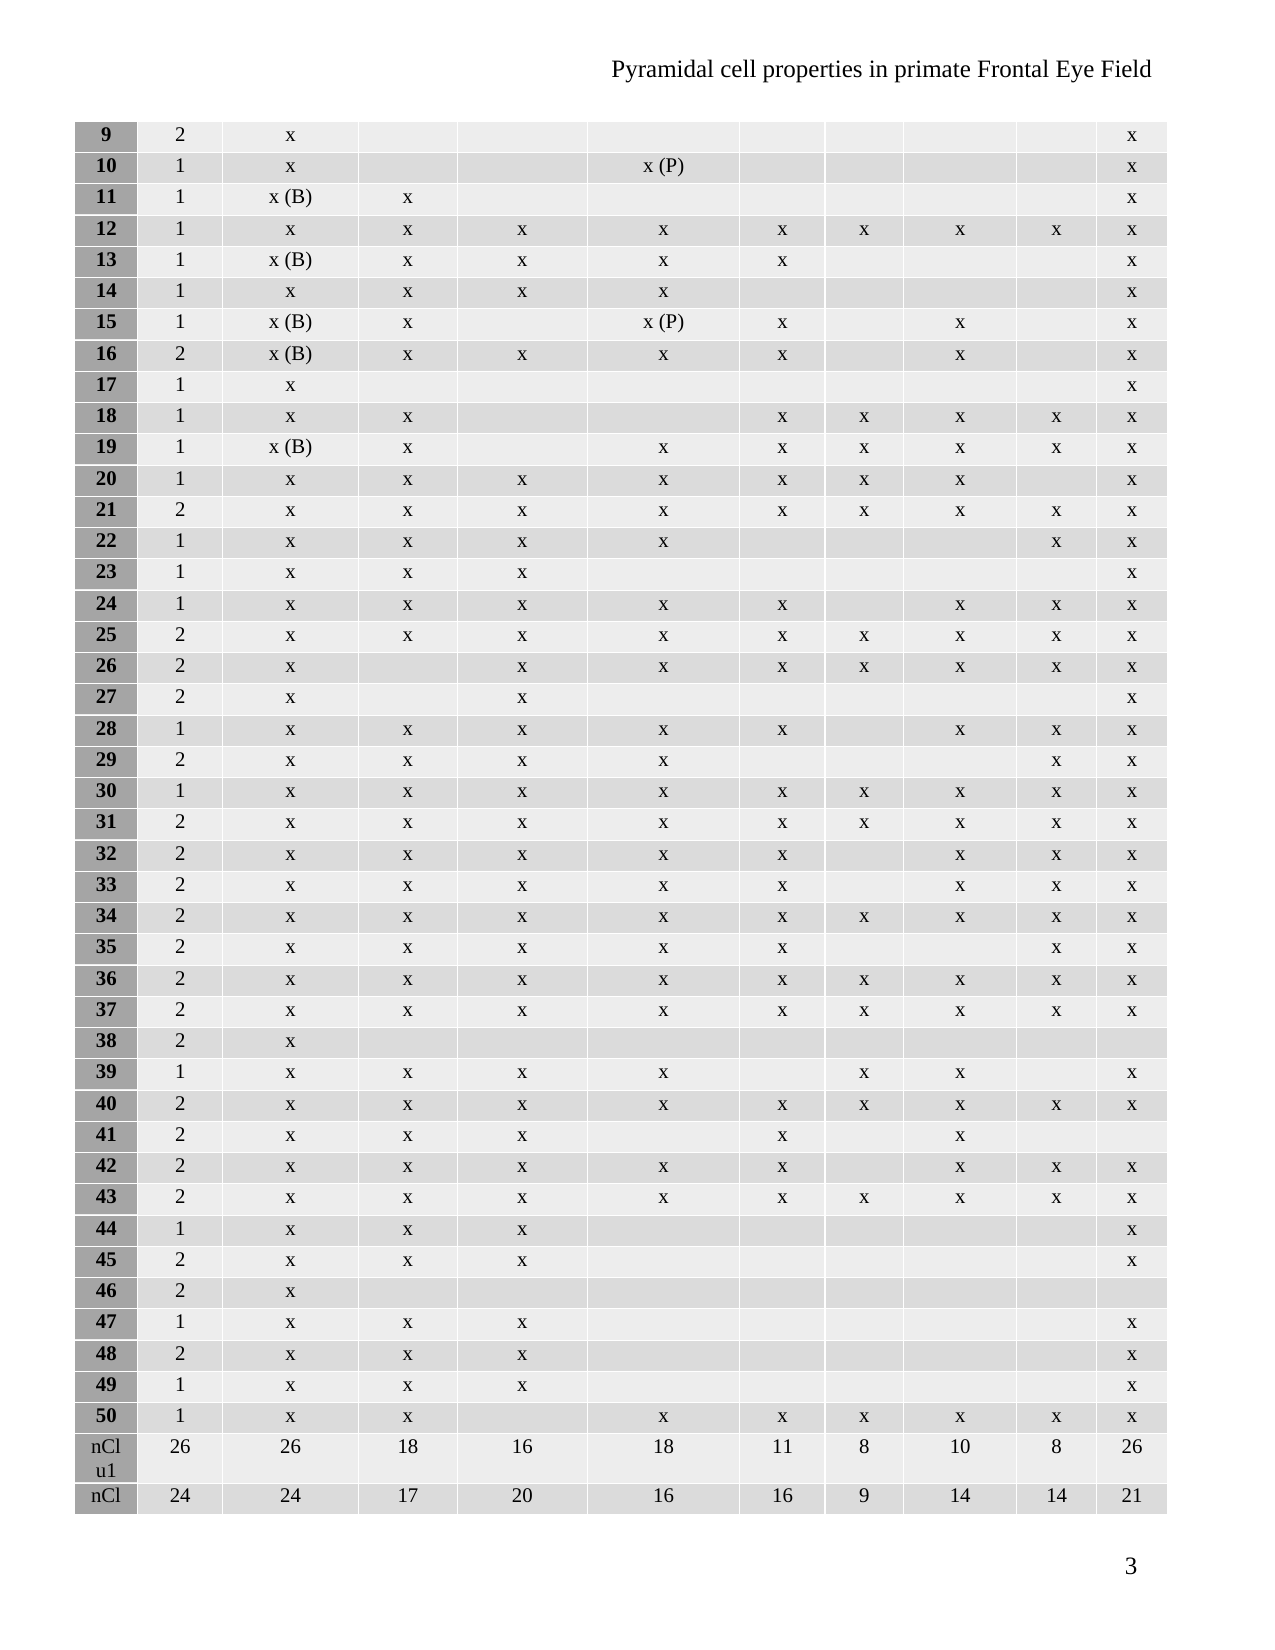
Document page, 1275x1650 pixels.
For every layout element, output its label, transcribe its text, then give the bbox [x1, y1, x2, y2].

table_cell x [740, 591, 824, 621]
table_cell x [588, 434, 739, 464]
table_cell [1017, 122, 1096, 152]
table_cell x [826, 653, 903, 683]
table_cell x [904, 872, 1016, 902]
table_cell x [223, 872, 358, 902]
table_cell x [223, 778, 358, 808]
table_cell [826, 684, 903, 714]
table_cell x [588, 747, 739, 777]
table_cell 18 [75, 403, 137, 433]
table_cell x [223, 1341, 358, 1371]
table_cell x [458, 216, 587, 246]
table_cell x [826, 1059, 903, 1089]
table_cell [826, 1216, 903, 1246]
table_cell 45 [75, 1247, 137, 1277]
table_cell x [1097, 1247, 1167, 1277]
table_cell [904, 1372, 1016, 1402]
table_cell [740, 1028, 824, 1058]
table_cell x [1097, 778, 1167, 808]
table_cell [740, 1278, 824, 1308]
table_cell x [223, 747, 358, 777]
table_cell 14 [75, 278, 137, 308]
table_cell x [740, 216, 824, 246]
table_cell x [359, 997, 457, 1027]
table_cell 26 [1097, 1434, 1167, 1482]
table_cell x [359, 747, 457, 777]
table_cell [588, 1309, 739, 1339]
table_cell [359, 122, 457, 152]
table_cell [1097, 1028, 1167, 1058]
table_cell x [588, 934, 739, 964]
table_cell x [1097, 497, 1167, 527]
table_cell x [740, 809, 824, 839]
table_cell [904, 1247, 1016, 1277]
table_cell 24 [138, 1484, 222, 1514]
table_cell x [223, 1091, 358, 1121]
table_cell [359, 372, 457, 402]
table_cell [1017, 684, 1096, 714]
table_cell nClu1 [75, 1434, 137, 1482]
table_cell [1017, 1372, 1096, 1402]
table_cell x [1097, 434, 1167, 464]
table_cell 46 [75, 1278, 137, 1308]
table_cell x [1017, 934, 1096, 964]
table_cell 28 [75, 716, 137, 746]
table_cell [588, 1216, 739, 1246]
table_cell [1017, 1341, 1096, 1371]
table_cell x [223, 653, 358, 683]
table_cell x [1097, 1341, 1167, 1371]
table_cell 39 [75, 1059, 137, 1089]
table_cell [826, 747, 903, 777]
table_cell [904, 153, 1016, 183]
table_cell [740, 1216, 824, 1246]
table_cell 2 [138, 747, 222, 777]
table_cell nClu2 [75, 1484, 137, 1514]
table_cell x [458, 528, 587, 558]
table_cell [826, 591, 903, 621]
table_cell [826, 1122, 903, 1152]
table_cell x [359, 1184, 457, 1214]
table_cell x [904, 1153, 1016, 1183]
table_cell x [1097, 997, 1167, 1027]
table_cell x [458, 872, 587, 902]
table_cell 1 [138, 153, 222, 183]
table_cell x [223, 841, 358, 871]
table_cell x [588, 997, 739, 1027]
table_cell 2 [138, 1278, 222, 1308]
table_cell x [1017, 403, 1096, 433]
table_cell [1097, 1122, 1167, 1152]
table_cell 1 [138, 716, 222, 746]
table_cell x [740, 997, 824, 1027]
table_cell x [223, 403, 358, 433]
table_cell x [904, 997, 1016, 1027]
table_cell x [359, 434, 457, 464]
table_cell 23 [75, 559, 137, 589]
table_cell [740, 372, 824, 402]
table_cell x [359, 528, 457, 558]
table_cell [1017, 247, 1096, 277]
table_cell x [1097, 1184, 1167, 1214]
table_cell 1 [138, 528, 222, 558]
table_cell x [904, 497, 1016, 527]
table_cell [740, 1341, 824, 1371]
table_cell [740, 559, 824, 589]
table_cell [826, 184, 903, 214]
table_cell x [904, 466, 1016, 496]
table_cell [458, 122, 587, 152]
table_cell x [359, 1372, 457, 1402]
table_cell x [223, 1122, 358, 1152]
table_cell x [1097, 372, 1167, 402]
table_cell x [458, 497, 587, 527]
table_cell x [1017, 716, 1096, 746]
table_cell x (B) [223, 247, 358, 277]
table_cell x (B) [223, 309, 358, 339]
table_cell x [740, 309, 824, 339]
table_cell x [359, 1309, 457, 1339]
table_cell 2 [138, 903, 222, 933]
table_cell x [1097, 403, 1167, 433]
table_cell [588, 1278, 739, 1308]
table_cell x [588, 1153, 739, 1183]
table_cell x [359, 903, 457, 933]
table_cell x [1097, 1403, 1167, 1433]
table_cell [904, 684, 1016, 714]
table_cell 29 [75, 747, 137, 777]
table_cell x [740, 653, 824, 683]
table_cell x (B) [223, 341, 358, 371]
table_cell [826, 1028, 903, 1058]
table_cell 2 [138, 1341, 222, 1371]
table_cell x [1097, 1309, 1167, 1339]
table_cell x [904, 309, 1016, 339]
table_cell [588, 684, 739, 714]
table_cell x (P) [588, 153, 739, 183]
table_cell x [1097, 559, 1167, 589]
table_cell x [1097, 466, 1167, 496]
table_cell x [458, 1122, 587, 1152]
table_cell 1 [138, 184, 222, 214]
table_cell x (B) [223, 434, 358, 464]
table_cell x [826, 622, 903, 652]
table_cell 36 [75, 966, 137, 996]
table_cell x [904, 403, 1016, 433]
table_cell [904, 1309, 1016, 1339]
table_cell x [904, 841, 1016, 871]
table_cell 34 [75, 903, 137, 933]
table_cell 35 [75, 934, 137, 964]
table_cell x [740, 1184, 824, 1214]
table_cell x (P) [588, 309, 739, 339]
table_cell 16 [458, 1434, 587, 1482]
table_cell x [1017, 1091, 1096, 1121]
table_cell x [1097, 591, 1167, 621]
table_cell x [223, 528, 358, 558]
table_cell x [223, 466, 358, 496]
table_cell x [1097, 1216, 1167, 1246]
table_cell 10 [904, 1434, 1016, 1482]
table_cell x [1017, 966, 1096, 996]
table_cell x [458, 778, 587, 808]
table_cell [740, 528, 824, 558]
table_cell [740, 184, 824, 214]
table_cell x [223, 278, 358, 308]
table_cell x [1097, 934, 1167, 964]
table_cell [1017, 184, 1096, 214]
table_cell x [359, 247, 457, 277]
table_cell x [740, 466, 824, 496]
table_cell x [223, 716, 358, 746]
table_cell 9 [826, 1484, 903, 1514]
table_cell x [458, 1216, 587, 1246]
table_cell x [740, 1091, 824, 1121]
table_cell x [359, 1122, 457, 1152]
table_cell x [223, 1278, 358, 1308]
table_cell [1017, 1059, 1096, 1089]
table_cell x [458, 966, 587, 996]
table_cell x [458, 997, 587, 1027]
table_cell x [740, 247, 824, 277]
table_cell [826, 559, 903, 589]
table_cell 9 [75, 122, 137, 152]
table_cell x [359, 1091, 457, 1121]
table_cell x [223, 1059, 358, 1089]
table_cell x [1017, 622, 1096, 652]
table_cell x [1097, 653, 1167, 683]
table_cell x [740, 778, 824, 808]
table_cell x [904, 966, 1016, 996]
table_cell 2 [138, 122, 222, 152]
table_cell x [359, 403, 457, 433]
table_cell 2 [138, 1028, 222, 1058]
table_cell [458, 372, 587, 402]
table_cell x [826, 1184, 903, 1214]
table_cell x [359, 872, 457, 902]
table_cell [740, 278, 824, 308]
table_cell x [458, 684, 587, 714]
table_cell x [904, 809, 1016, 839]
table_cell 16 [740, 1484, 824, 1514]
table_cell [1017, 1278, 1096, 1308]
table_cell x [740, 1153, 824, 1183]
table_cell x [1017, 997, 1096, 1027]
table_cell x [588, 841, 739, 871]
table_cell 17 [359, 1484, 457, 1514]
table_cell x [1097, 966, 1167, 996]
table_cell 2 [138, 684, 222, 714]
table_cell [904, 247, 1016, 277]
table_cell [588, 372, 739, 402]
table_cell x [588, 622, 739, 652]
table_cell x [588, 778, 739, 808]
table_cell [740, 122, 824, 152]
table_cell x [1097, 1059, 1167, 1089]
table_cell [826, 153, 903, 183]
table_cell [458, 1403, 587, 1433]
table_cell [826, 716, 903, 746]
table_cell 49 [75, 1372, 137, 1402]
table_cell x [223, 1309, 358, 1339]
table_cell [588, 122, 739, 152]
table_cell [826, 934, 903, 964]
table_cell x [359, 466, 457, 496]
table_cell x [1017, 216, 1096, 246]
table_cell x [359, 309, 457, 339]
table_cell [740, 1309, 824, 1339]
table_cell x [458, 341, 587, 371]
table_cell [904, 1216, 1016, 1246]
table_cell x [1097, 716, 1167, 746]
table_cell 2 [138, 1184, 222, 1214]
table_cell 2 [138, 966, 222, 996]
table_cell x [458, 1184, 587, 1214]
table_cell x [223, 622, 358, 652]
table_cell 1 [138, 778, 222, 808]
table_cell x [1097, 622, 1167, 652]
table_cell [588, 1028, 739, 1058]
table_cell x [458, 278, 587, 308]
table_cell [826, 1372, 903, 1402]
table_cell x [1017, 1403, 1096, 1433]
table_cell [1017, 153, 1096, 183]
table_cell x [1097, 309, 1167, 339]
table_cell 8 [826, 1434, 903, 1482]
table_cell x [1017, 1184, 1096, 1214]
table_cell [904, 559, 1016, 589]
table_cell x [1097, 684, 1167, 714]
table_cell [904, 1278, 1016, 1308]
table_cell x [904, 622, 1016, 652]
table_cell [826, 278, 903, 308]
table_cell x [588, 341, 739, 371]
table_cell x [904, 1122, 1016, 1152]
table_cell x [588, 1184, 739, 1214]
table_cell x [1017, 903, 1096, 933]
table_cell x [826, 466, 903, 496]
table_cell x [1017, 841, 1096, 871]
table_cell [740, 153, 824, 183]
table_cell x [359, 1059, 457, 1089]
table_cell x [223, 497, 358, 527]
table_cell [588, 559, 739, 589]
table_cell x [904, 778, 1016, 808]
table_cell x [458, 466, 587, 496]
table_cell [826, 1247, 903, 1277]
table_cell x [588, 1403, 739, 1433]
table_cell x [826, 216, 903, 246]
table_cell x [1097, 184, 1167, 214]
table_cell 42 [75, 1153, 137, 1183]
table_cell 20 [75, 466, 137, 496]
table_cell 1 [138, 372, 222, 402]
table_cell x [458, 1091, 587, 1121]
table_cell [740, 1059, 824, 1089]
table_cell x [1017, 591, 1096, 621]
table_cell x [1097, 1372, 1167, 1402]
table_cell x [1017, 434, 1096, 464]
table_cell x [223, 372, 358, 402]
table_cell 2 [138, 997, 222, 1027]
table_cell x [904, 1059, 1016, 1089]
table_cell [1017, 1216, 1096, 1246]
table_cell 24 [75, 591, 137, 621]
table_cell 16 [75, 341, 137, 371]
table_cell x [359, 278, 457, 308]
table_cell 43 [75, 1184, 137, 1214]
table_cell 1 [138, 591, 222, 621]
table_cell 18 [588, 1434, 739, 1482]
table_cell [826, 841, 903, 871]
table_cell 26 [138, 1434, 222, 1482]
table_cell x [359, 809, 457, 839]
table_cell 20 [458, 1484, 587, 1514]
table_cell [904, 747, 1016, 777]
table_cell [1017, 1309, 1096, 1339]
table_cell [458, 184, 587, 214]
table_cell x [826, 1403, 903, 1433]
table_cell [740, 747, 824, 777]
table_cell 1 [138, 247, 222, 277]
table_cell x [904, 903, 1016, 933]
table_cell x [458, 747, 587, 777]
table_cell 19 [75, 434, 137, 464]
table_cell 41 [75, 1122, 137, 1152]
table_cell [588, 1372, 739, 1402]
table_cell 2 [138, 1153, 222, 1183]
table_cell 10 [75, 153, 137, 183]
table_cell x [1097, 153, 1167, 183]
table_cell 18 [359, 1434, 457, 1482]
table_cell x [1097, 747, 1167, 777]
table_cell [826, 1278, 903, 1308]
table_cell x [1017, 872, 1096, 902]
table_cell x [1017, 497, 1096, 527]
table_cell 1 [138, 1309, 222, 1339]
table_cell x [740, 872, 824, 902]
table_cell 37 [75, 997, 137, 1027]
table_cell x [223, 1372, 358, 1402]
table_cell [1017, 309, 1096, 339]
table_cell x (B) [223, 184, 358, 214]
table_cell x [359, 1341, 457, 1371]
table_cell x [458, 716, 587, 746]
table_cell x [458, 247, 587, 277]
table_cell x [588, 528, 739, 558]
table_cell 21 [75, 497, 137, 527]
table_cell 2 [138, 841, 222, 871]
table_cell x [223, 997, 358, 1027]
table_cell [826, 372, 903, 402]
table_cell x [904, 434, 1016, 464]
table_cell [826, 528, 903, 558]
table_cell x [458, 1372, 587, 1402]
table_cell [826, 247, 903, 277]
table_cell [826, 872, 903, 902]
table_cell x [740, 622, 824, 652]
table_cell [588, 403, 739, 433]
table_cell x [223, 1153, 358, 1183]
table_cell [826, 309, 903, 339]
table_cell x [359, 1216, 457, 1246]
table_cell 2 [138, 622, 222, 652]
table_cell 22 [75, 528, 137, 558]
table_cell x [826, 1091, 903, 1121]
table_cell x [1097, 841, 1167, 871]
table_cell x [826, 778, 903, 808]
table_cell 8 [1017, 1434, 1096, 1482]
table_cell x [904, 653, 1016, 683]
table_cell x [458, 653, 587, 683]
table_cell x [904, 591, 1016, 621]
table_cell 1 [138, 466, 222, 496]
table_cell x [1097, 528, 1167, 558]
table_cell x [1017, 528, 1096, 558]
table_cell 27 [75, 684, 137, 714]
table_cell 47 [75, 1309, 137, 1339]
table_cell x [740, 841, 824, 871]
table_cell x [1097, 1153, 1167, 1183]
table_cell [1017, 1247, 1096, 1277]
table_cell [359, 1028, 457, 1058]
table_cell x [359, 1403, 457, 1433]
table_cell x [740, 403, 824, 433]
table_cell 40 [75, 1091, 137, 1121]
table_cell 32 [75, 841, 137, 871]
table_cell x [359, 184, 457, 214]
table_cell [740, 1247, 824, 1277]
table_cell 1 [138, 1059, 222, 1089]
table_cell [458, 434, 587, 464]
table_cell x [588, 809, 739, 839]
table_cell 1 [138, 309, 222, 339]
table_cell x [588, 1091, 739, 1121]
table_cell [359, 1278, 457, 1308]
table_cell 31 [75, 809, 137, 839]
table_cell x [223, 1216, 358, 1246]
table_cell x [223, 122, 358, 152]
table_cell [1017, 466, 1096, 496]
table_cell [1017, 559, 1096, 589]
table_cell x [223, 809, 358, 839]
table_cell x [223, 1028, 358, 1058]
table_cell x [1097, 247, 1167, 277]
table_cell 17 [75, 372, 137, 402]
table_cell [588, 1341, 739, 1371]
table_cell 1 [138, 216, 222, 246]
table_cell x [223, 216, 358, 246]
table_cell x [1017, 1153, 1096, 1183]
table_cell x [359, 622, 457, 652]
table_cell 33 [75, 872, 137, 902]
table_cell x [1097, 809, 1167, 839]
table_cell 16 [588, 1484, 739, 1514]
table_cell x [223, 1403, 358, 1433]
table_cell [740, 684, 824, 714]
table_cell 1 [138, 1403, 222, 1433]
table_cell [1017, 1122, 1096, 1152]
table_cell x [588, 278, 739, 308]
table_cell [359, 653, 457, 683]
table_cell [458, 153, 587, 183]
table_cell x [826, 966, 903, 996]
table_cell x [223, 591, 358, 621]
table_cell x [826, 903, 903, 933]
table_cell x [1097, 341, 1167, 371]
table_cell 1 [138, 434, 222, 464]
table_cell x [588, 903, 739, 933]
table_cell x [588, 216, 739, 246]
table_cell [826, 1309, 903, 1339]
table_cell [826, 341, 903, 371]
table_cell [1017, 1028, 1096, 1058]
table_cell [740, 1372, 824, 1402]
table_cell 13 [75, 247, 137, 277]
table_cell 2 [138, 341, 222, 371]
table_cell 2 [138, 809, 222, 839]
table_cell x [359, 341, 457, 371]
table_cell 1 [138, 559, 222, 589]
table_cell [458, 1278, 587, 1308]
table_cell [458, 309, 587, 339]
table_cell x [588, 653, 739, 683]
table_cell x [223, 153, 358, 183]
table_cell [588, 184, 739, 214]
table_cell x [740, 341, 824, 371]
table_cell 1 [138, 1216, 222, 1246]
table_cell x [740, 434, 824, 464]
table_cell 11 [75, 184, 137, 214]
table_cell x [458, 1309, 587, 1339]
table_cell [1017, 278, 1096, 308]
table_cell [904, 122, 1016, 152]
table_cell 38 [75, 1028, 137, 1058]
table_cell x [740, 716, 824, 746]
table_cell 21 [1097, 1484, 1167, 1514]
table_cell [458, 1028, 587, 1058]
table_cell 26 [223, 1434, 358, 1482]
table_cell x [588, 1059, 739, 1089]
table_cell x [458, 622, 587, 652]
table_cell x [826, 997, 903, 1027]
table_cell x [359, 216, 457, 246]
table_cell x [359, 1153, 457, 1183]
table_cell x [826, 403, 903, 433]
table_cell [359, 684, 457, 714]
table_cell x [458, 841, 587, 871]
table_cell x [904, 1403, 1016, 1433]
table_cell 1 [138, 1372, 222, 1402]
table_cell x [223, 934, 358, 964]
table_cell x [458, 559, 587, 589]
table_cell x [359, 778, 457, 808]
table_cell 15 [75, 309, 137, 339]
table_cell x [1017, 778, 1096, 808]
table_cell [1017, 341, 1096, 371]
table_cell x [223, 966, 358, 996]
table_cell x [588, 872, 739, 902]
table_cell 2 [138, 1122, 222, 1152]
table_cell x [588, 966, 739, 996]
table_cell x [458, 1341, 587, 1371]
table_cell x [740, 934, 824, 964]
table_cell x [1097, 872, 1167, 902]
table_cell x [359, 559, 457, 589]
table_cell x [359, 1247, 457, 1277]
table_cell 2 [138, 653, 222, 683]
table_cell 24 [223, 1484, 358, 1514]
table_cell x [1097, 1091, 1167, 1121]
table_cell [904, 372, 1016, 402]
table_cell x [1017, 747, 1096, 777]
table_cell x [359, 966, 457, 996]
table_cell x [826, 809, 903, 839]
table_cell 11 [740, 1434, 824, 1482]
table_cell [904, 934, 1016, 964]
table_cell 30 [75, 778, 137, 808]
table_cell 2 [138, 934, 222, 964]
table_cell x [223, 903, 358, 933]
table_cell x [1097, 122, 1167, 152]
table_cell x [588, 247, 739, 277]
table_cell x [740, 903, 824, 933]
table_cell x [458, 1059, 587, 1089]
table_cell x [1097, 903, 1167, 933]
table_cell 48 [75, 1341, 137, 1371]
table_cell x [740, 1122, 824, 1152]
table_cell 1 [138, 278, 222, 308]
table_cell 12 [75, 216, 137, 246]
table_cell [826, 1153, 903, 1183]
table_cell x [359, 934, 457, 964]
table_cell [904, 1028, 1016, 1058]
table_cell x [223, 559, 358, 589]
table_cell x [904, 716, 1016, 746]
table_cell [826, 122, 903, 152]
table_cell x [458, 1153, 587, 1183]
table_cell [826, 1341, 903, 1371]
table_cell 44 [75, 1216, 137, 1246]
table_cell 2 [138, 1091, 222, 1121]
table_cell [588, 1122, 739, 1152]
table_cell [904, 528, 1016, 558]
table_cell x [740, 497, 824, 527]
table_cell x [588, 591, 739, 621]
table_cell 2 [138, 1247, 222, 1277]
table_cell x [458, 934, 587, 964]
table_cell x [359, 497, 457, 527]
table_cell x [588, 716, 739, 746]
table_cell 14 [904, 1484, 1016, 1514]
table_cell [359, 153, 457, 183]
table_cell x [458, 591, 587, 621]
table_cell [458, 403, 587, 433]
table_cell x [359, 716, 457, 746]
table_cell [588, 1247, 739, 1277]
table_cell x [359, 841, 457, 871]
table_cell [904, 184, 1016, 214]
table_cell 2 [138, 497, 222, 527]
table_cell x [826, 434, 903, 464]
table_cell x [223, 1184, 358, 1214]
table_cell 50 [75, 1403, 137, 1433]
table_cell x [904, 216, 1016, 246]
table_cell x [1017, 809, 1096, 839]
table_cell 26 [75, 653, 137, 683]
table_cell 1 [138, 403, 222, 433]
table_cell x [359, 591, 457, 621]
table_cell x [1017, 653, 1096, 683]
table_cell x [904, 341, 1016, 371]
table_cell x [740, 966, 824, 996]
table_cell x [458, 809, 587, 839]
table_cell x [1097, 278, 1167, 308]
table_cell [1017, 372, 1096, 402]
table_cell 14 [1017, 1484, 1096, 1514]
table_cell x [223, 1247, 358, 1277]
table_cell 25 [75, 622, 137, 652]
table_cell x [740, 1403, 824, 1433]
table_cell x [458, 1247, 587, 1277]
table_cell x [904, 1091, 1016, 1121]
table_cell [904, 278, 1016, 308]
table_cell x [458, 903, 587, 933]
table_cell x [826, 497, 903, 527]
table_cell x [588, 497, 739, 527]
table_cell [904, 1341, 1016, 1371]
table_cell x [904, 1184, 1016, 1214]
table_cell x [588, 466, 739, 496]
table_cell 2 [138, 872, 222, 902]
table_cell [1097, 1278, 1167, 1308]
table_cell x [223, 684, 358, 714]
table_cell x [1097, 216, 1167, 246]
